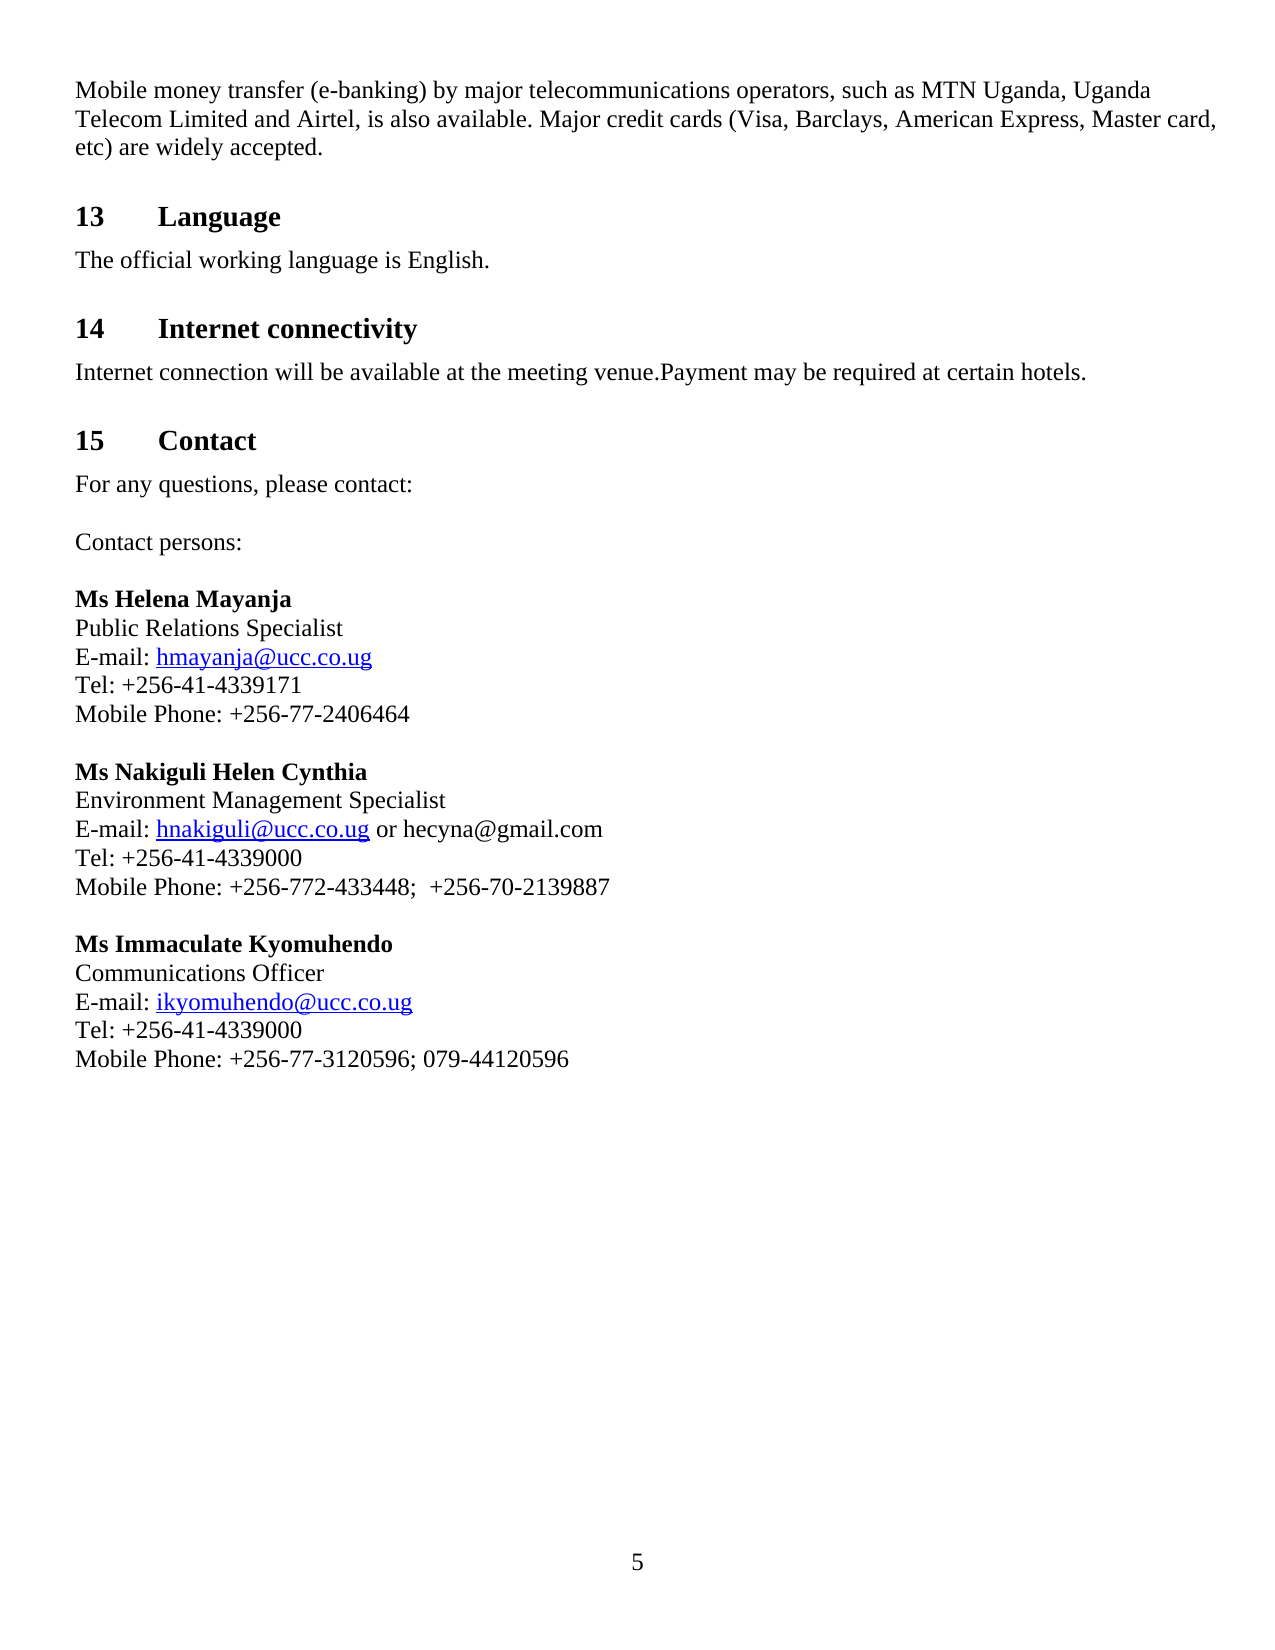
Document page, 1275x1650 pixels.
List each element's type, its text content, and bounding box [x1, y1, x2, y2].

text 14 Internet connectivity [75, 311, 1200, 344]
text 15 Contact [75, 423, 1200, 457]
text Mobile Phone: +256-77-3120596; 079-44120596 [75, 1044, 1200, 1073]
text Mobile money transfer (e-banking) by major telecommunications operators, such as MTN Uganda, Uganda Telecom Limited and Airtel, is also available. Major credit cards (Visa, Barclays, American Express, Master card, etc) are widely accepted. [75, 75, 1237, 161]
text Contact persons: [75, 527, 1200, 556]
text E-mail: hnakiguli@ucc.co.ug or hecyna@gmail.com [75, 814, 1200, 843]
text Public Relations Specialist [75, 613, 1200, 642]
text Ms Helena Mayanja [75, 584, 1200, 613]
text Mobile Phone: +256-772-433448; +256-70-2139887 [75, 872, 1200, 901]
text Tel: +256-41-4339000 [75, 1016, 1200, 1044]
text For any questions, please contact: [75, 469, 1200, 498]
text Mobile Phone: +256-77-2406464 [75, 699, 1200, 728]
text Ms Nakiguli Helen Cynthia [75, 757, 1200, 786]
text 13 Language [75, 199, 1200, 232]
text Internet connection will be available at the meeting venue.Payment may be required at certain hotels. [75, 357, 1200, 386]
text E-mail: ikyomuhendo@ucc.co.ug [75, 987, 1200, 1016]
text E-mail: hmayanja@ucc.co.ug [75, 642, 1200, 671]
text Tel: +256-41-4339000 [75, 843, 1200, 872]
text Ms Immaculate Kyomuhendo [75, 929, 1200, 958]
text Tel: +256-41-4339171 [75, 671, 1200, 699]
text Environment Management Specialist [75, 786, 1200, 814]
text Communications Officer [75, 958, 1200, 987]
text The official working language is English. [75, 245, 1200, 273]
